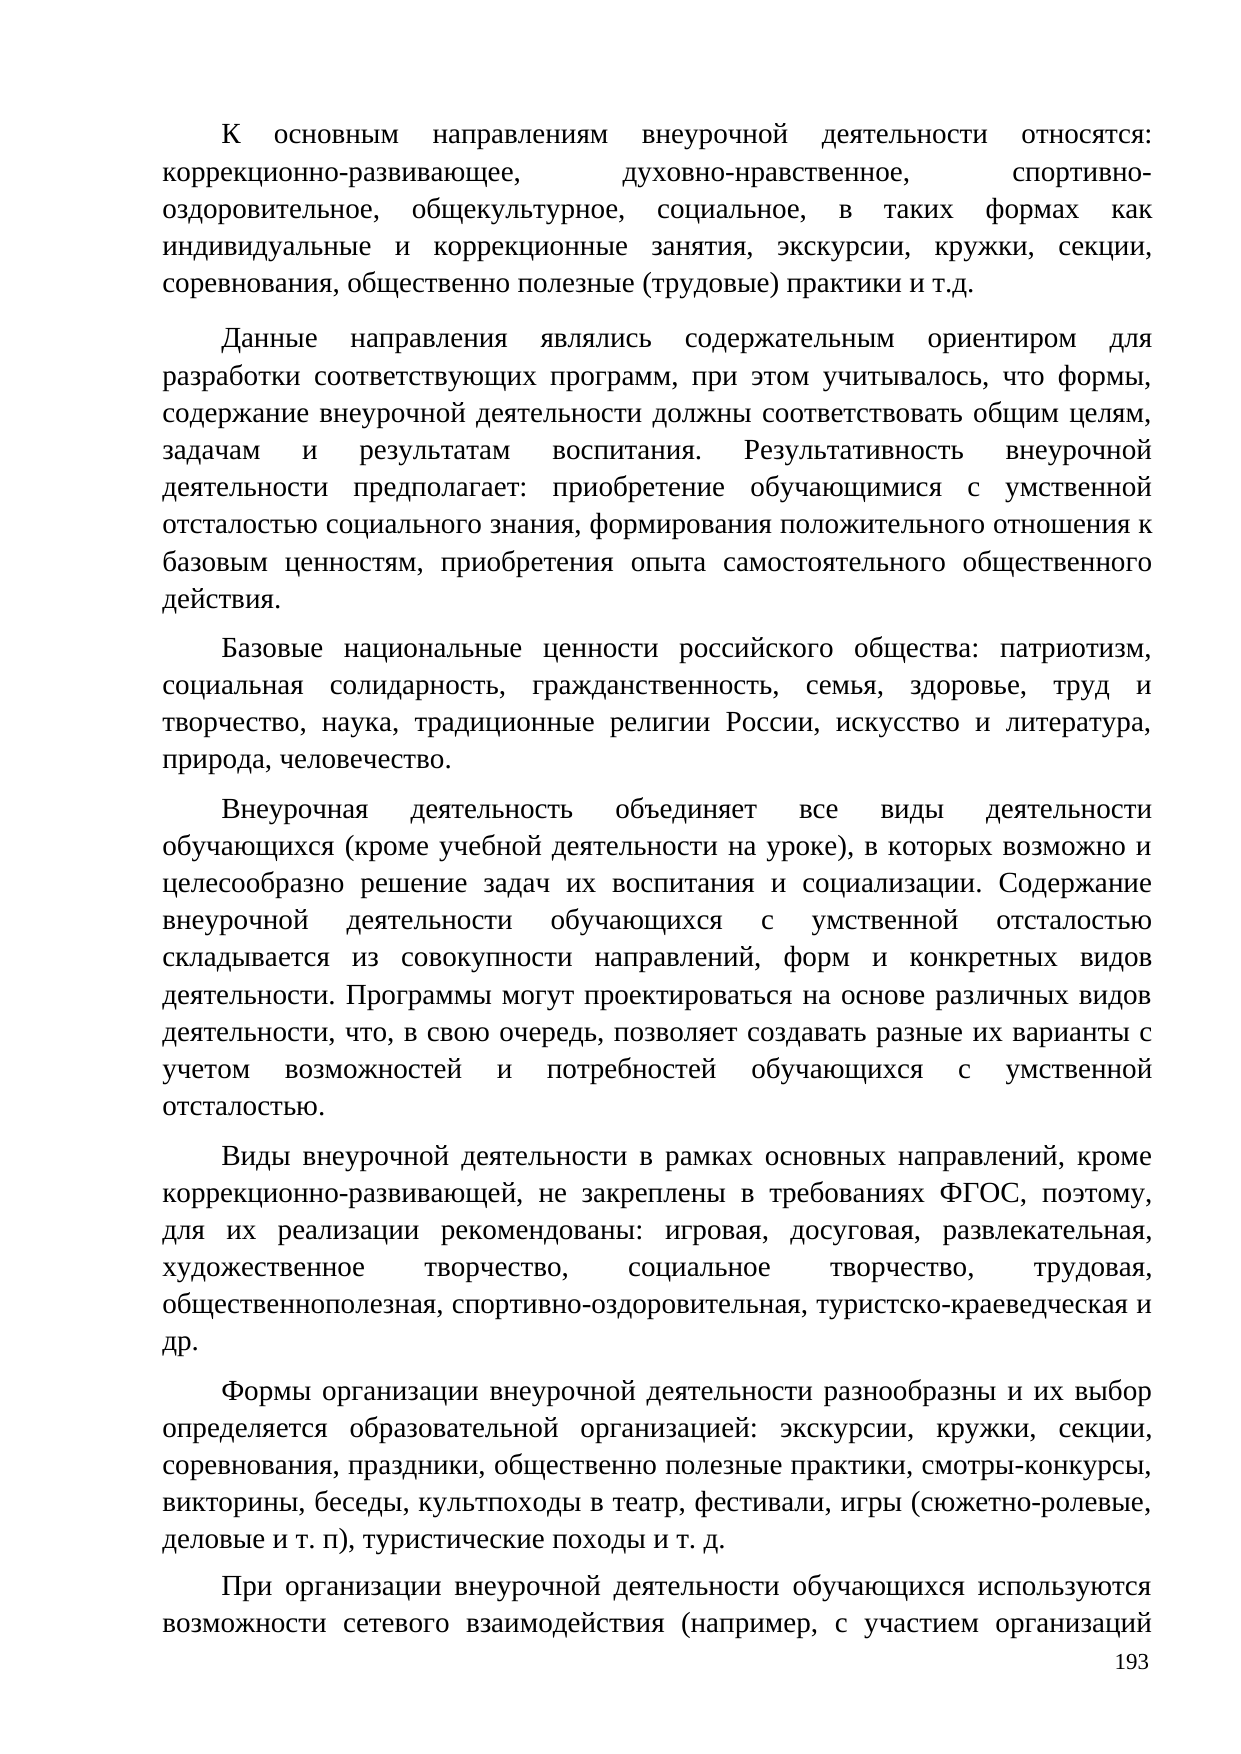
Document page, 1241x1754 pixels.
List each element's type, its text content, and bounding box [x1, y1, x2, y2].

text Формы организации внеурочной деятельности разнообразны и их выбор определяется образовательной организацией: экскурсии, кружки, секции, соревнования, праздники, общественно полезные практики, смотры-конкурсы, викторины, беседы, культпоходы в театр, фестивали, игры (сюжетно-ролевые, деловые и т. п), туристические походы и т. д. [162, 1373, 1152, 1555]
text Базовые национальные ценности российского общества: патриотизм, социальная солидарность, гражданственность, семья, здоровье, труд и творчество, наука, традиционные религии России, искусство и литература, природа, человечество. [162, 630, 1152, 775]
text Данные направления являлись содержательным ориентиром для разработки соответствующих программ, при этом учитывалось, что формы, содержание внеурочной деятельности должны соответствовать общим целям, задачам и результатам воспитания. Результативность внеурочной деятельности предполагает: приобретение обучающимися с умственной отсталостью социального знания, формирования положительного отношения к базовым ценностям, приобретения опыта самостоятельного общественного действия. [162, 321, 1152, 614]
text К основным направлениям внеурочной деятельности относятся: коррекционно-развивающее, духовно-нравственное, спортивно- оздоровительное, общекультурное, социальное, в таких формах как индивидуальные и коррекционные занятия, экскурсии, кружки, секции, соревнования, общественно полезные (трудовые) практики и т.д. [162, 117, 1152, 299]
text Внеурочная деятельность объединяет все виды деятельности обучающихся (кроме учебной деятельности на уроке), в которых возможно и целесообразно решение задач их воспитания и социализации. Содержание внеурочной деятельности обучающихся с умственной отсталостью складывается из совокупности направлений, форм и конкретных видов деятельности. Программы могут проектироваться на основе различных видов деятельности, что, в свою очередь, позволяет создавать разные их варианты с учетом возможностей и потребностей обучающихся с умственной отсталостью. [162, 791, 1152, 1122]
text Виды внеурочной деятельности в рамках основных направлений, кроме коррекционно-развивающей, не закреплены в требованиях ФГОС, поэтому, для их реализации рекомендованы: игровая, досуговая, развлекательная, художественное творчество, социальное творчество, трудовая, общественнополезная, спортивно-оздоровительная, туристско-краеведческая и др. [162, 1138, 1152, 1357]
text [162, 1568, 1152, 1638]
